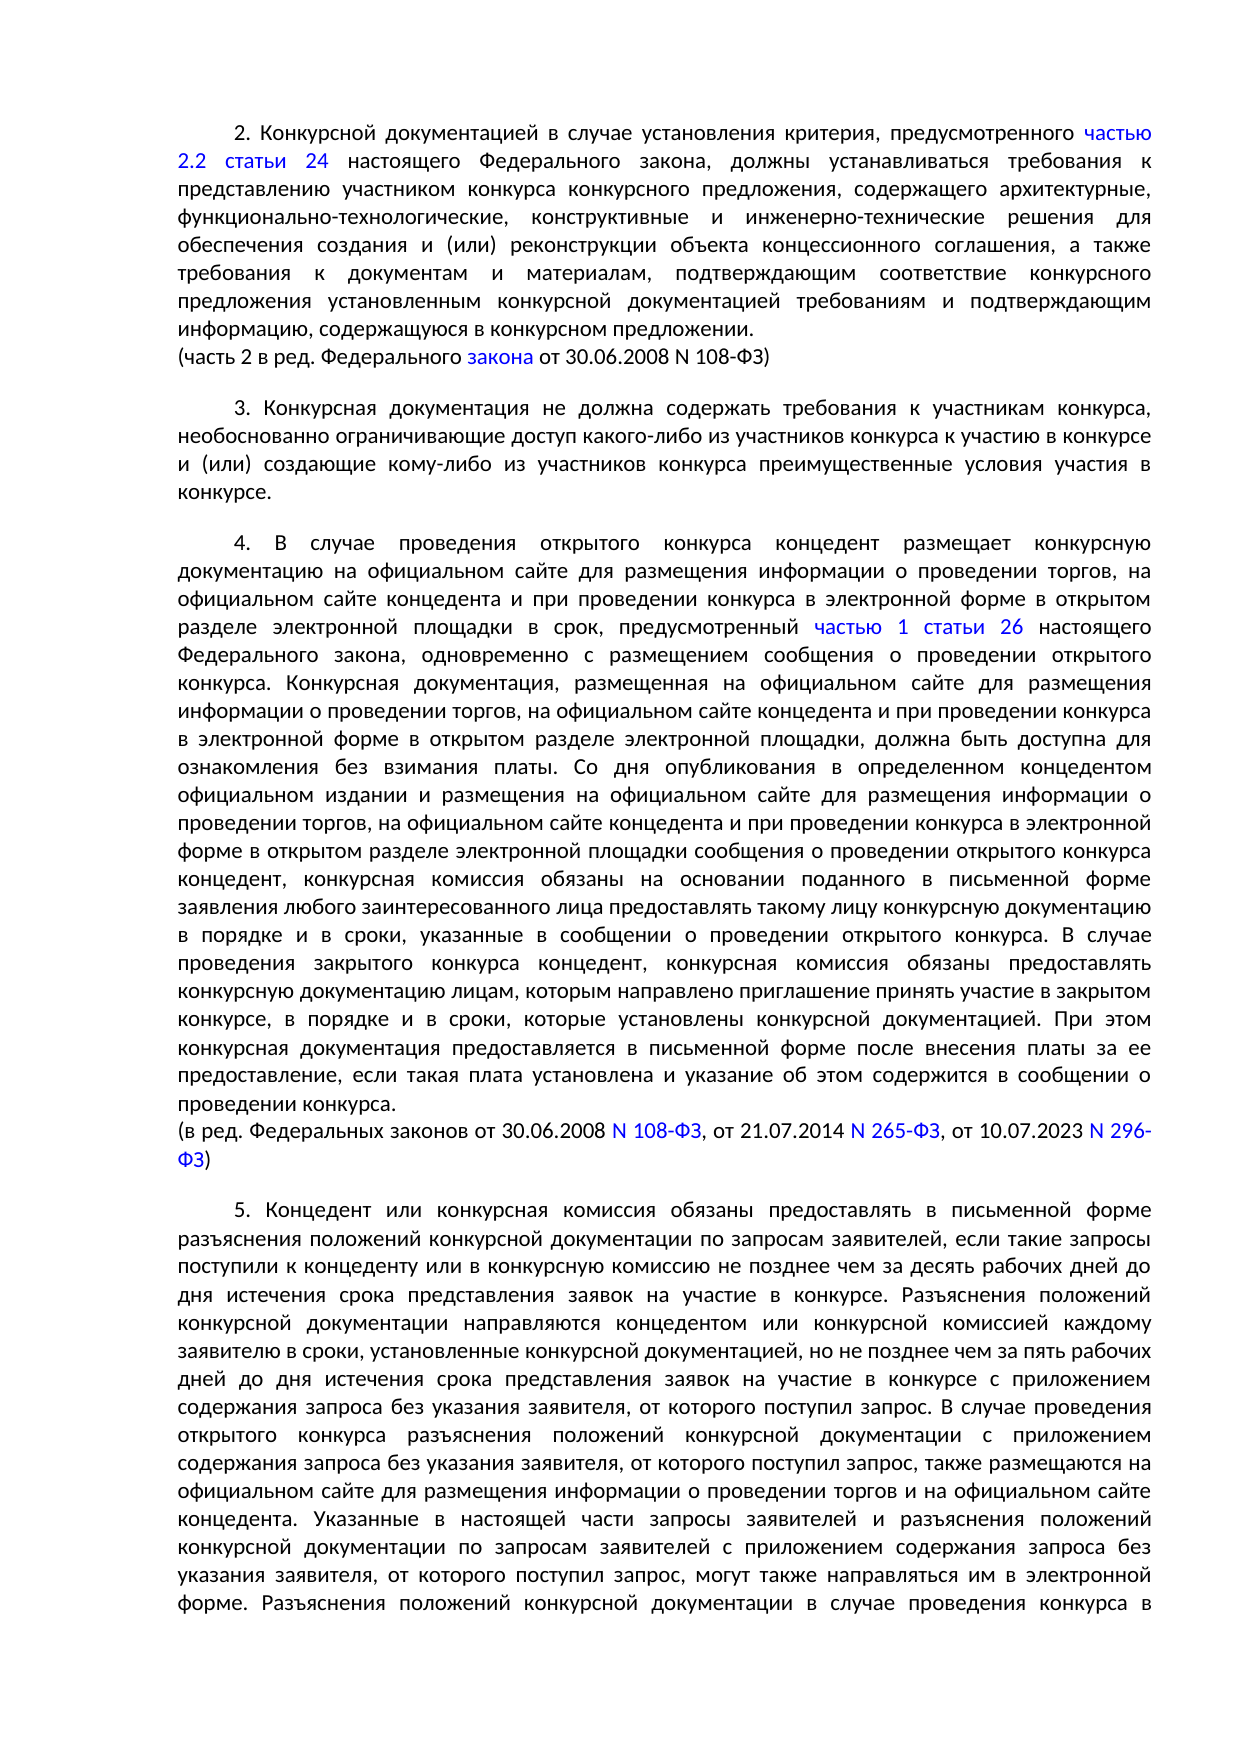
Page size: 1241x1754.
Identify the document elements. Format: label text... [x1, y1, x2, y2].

text 2. Конкурсной документацией в случае установления критерия, предусмотренного частью 2.2 статьи 24 настоящего Федерального закона, должны устанавливаться требования к представлению участником конкурса конкурсного предложения, содержащего архитектурные, функционально-технологические, конструктивные и инженерно-технические решения для обеспечения создания и (или) реконструкции объекта концессионного соглашения, а также требования к документам и материалам, подтверждающим соответствие конкурсного предложения установленным конкурсной документацией требованиям и подтверждающим информацию, содержащуюся в конкурсном предложении. [177, 118, 1152, 342]
text (часть 2 в ред. Федерального закона от 30.06.2008 N 108-ФЗ) [177, 342, 1152, 370]
text 4. В случае проведения открытого конкурса концедент размещает конкурсную документацию на официальном сайте для размещения информации о проведении торгов, на официальном сайте концедента и при проведении конкурса в электронной форме в открытом разделе электронной площадки в срок, предусмотренный частью 1 статьи 26 настоящего Федерального закона, одновременно с размещением сообщения о проведении открытого конкурса. Конкурсная документация, размещенная на официальном сайте для размещения информации о проведении торгов, на официальном сайте концедента и при проведении конкурса в электронной форме в открытом разделе электронной площадки, должна быть доступна для ознакомления без взимания платы. Со дня опубликования в определенном концедентом официальном издании и размещения на официальном сайте для размещения информации о проведении торгов, на официальном сайте концедента и при проведении конкурса в электронной форме в открытом разделе электронной площадки сообщения о проведении открытого конкурса концедент, конкурсная комиссия обязаны на основании поданного в письменной форме заявления любого заинтересованного лица предоставлять такому лицу конкурсную документацию в порядке и в сроки, указанные в сообщении о проведении открытого конкурса. В случае проведения закрытого конкурса концедент, конкурсная комиссия обязаны предоставлять конкурсную документацию лицам, которым направлено приглашение принять участие в закрытом конкурсе, в порядке и в сроки, которые установлены конкурсной документацией. При этом конкурсная документация предоставляется в письменной форме после внесения платы за ее предоставление, если такая плата установлена и указание об этом содержится в сообщении о проведении конкурса. [177, 528, 1152, 1117]
text (в ред. Федеральных законов от 30.06.2008 N 108-ФЗ, от 21.07.2014 N 265-ФЗ, от 10.07.2023 N 296-ФЗ) [177, 1117, 1152, 1173]
text 3. Конкурсная документация не должна содержать требования к участникам конкурса, необоснованно ограничивающие доступ какого-либо из участников конкурса к участию в конкурсе и (или) создающие кому-либо из участников конкурса преимущественные условия участия в конкурсе. [177, 393, 1152, 505]
